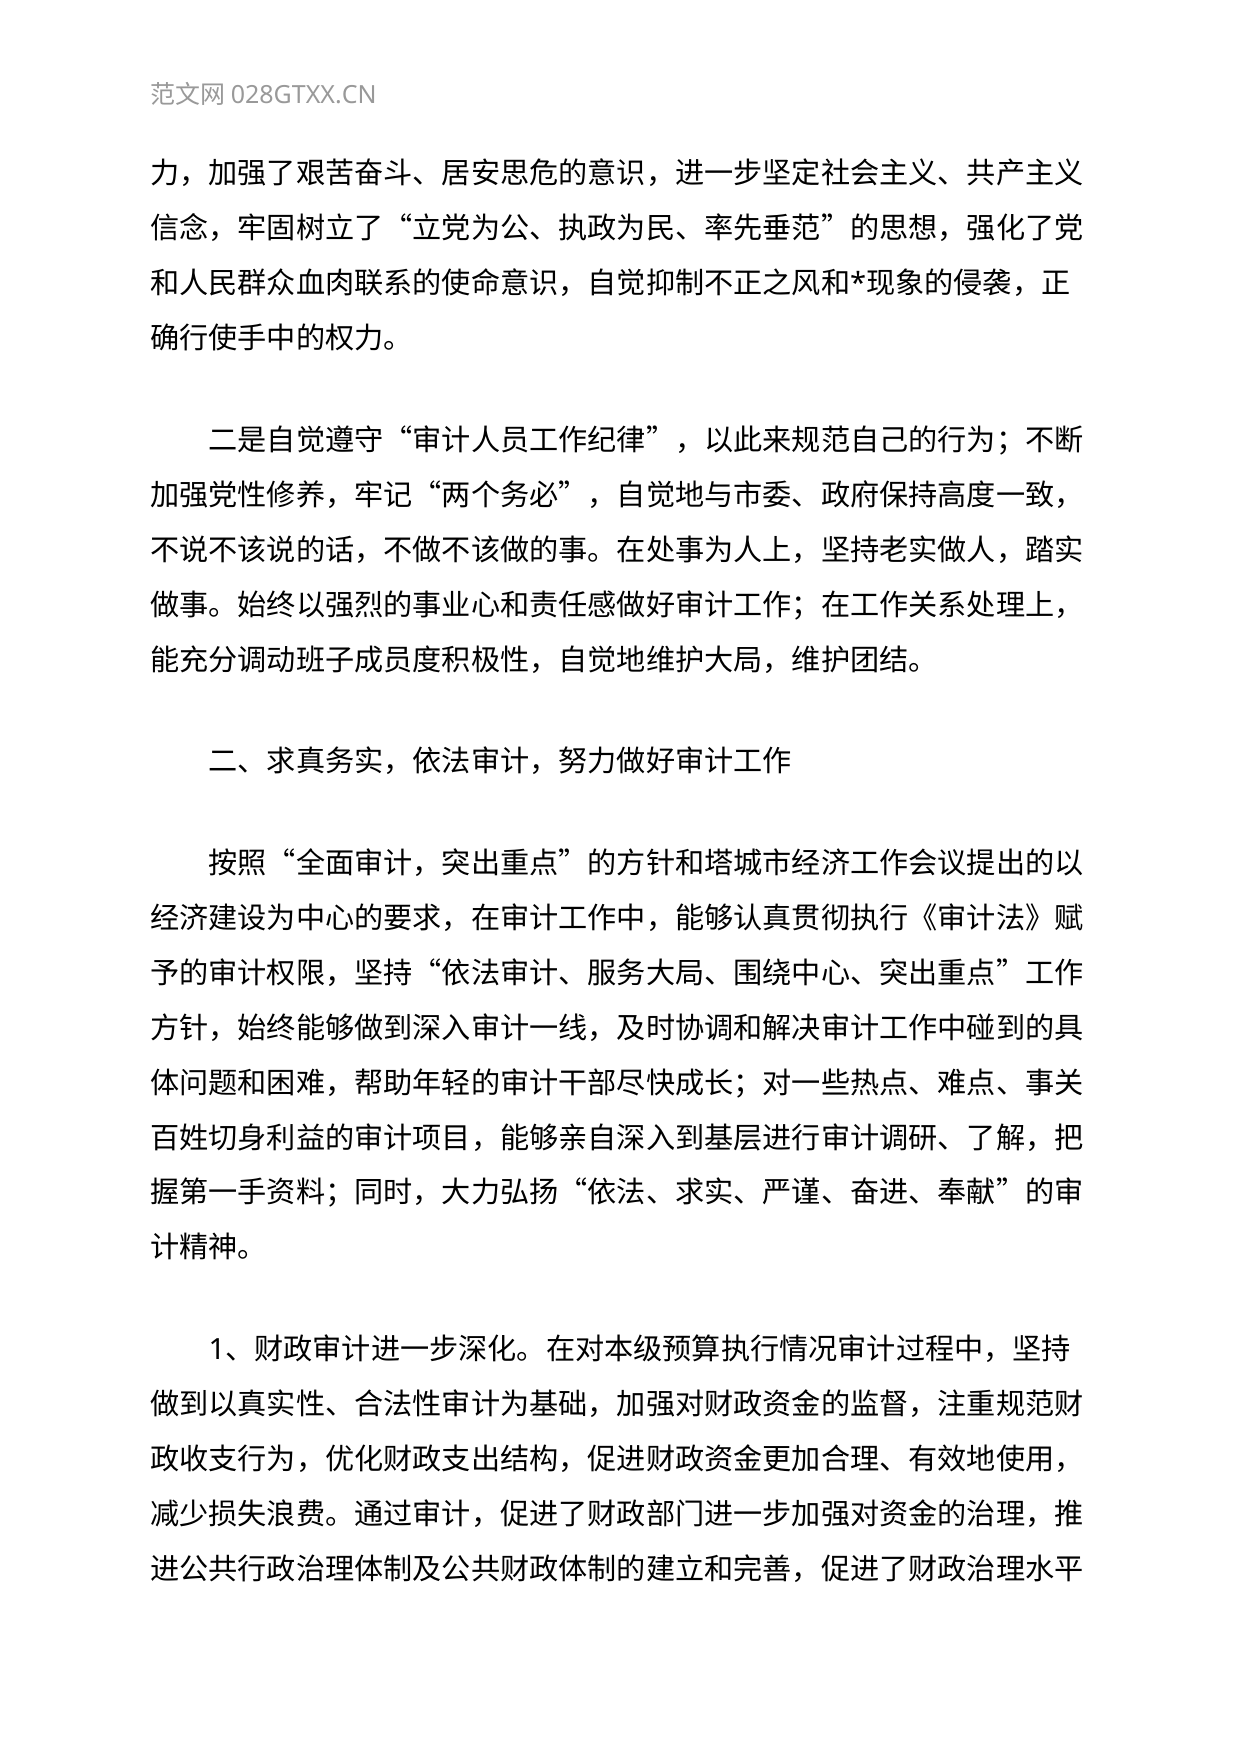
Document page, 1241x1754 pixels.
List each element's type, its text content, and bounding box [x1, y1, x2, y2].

text 按照“全面审计，突出重点”的方针和塔城市经济工作会议提出的以经济建设为中心的要求，在审计工作中，能够认真贯彻执行《审计法》赋予的审计权限，坚持“依法审计、服务大局、围绕中心、突出重点”工作方针，始终能够做到深入审计一线，及时协调和解决审计工作中碰到的具体问题和困难，帮助年轻的审计干部尽快成长；对一些热点、难点、事关百姓切身利益的审计项目，能够亲自深入到基层进行审计调研、了解，把握第一手资料；同时，大力弘扬“依法、求实、严谨、奋进、奉献”的审计精神。 [150, 840, 1090, 1266]
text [150, 1326, 1090, 1588]
text 二是自觉遵守“审计人员工作纪律”，以此来规范自己的行为；不断加强党性修养，牢记“两个务必”，自觉地与市委、政府保持高度一致，不说不该说的话，不做不该做的事。在处事为人上，坚持老实做人，踏实做事。始终以强烈的事业心和责任感做好审计工作；在工作关系处理上，能充分调动班子成员度积极性，自觉地维护大局，维护团结。 [150, 417, 1090, 678]
text 二、求真务实，依法审计，努力做好审计工作 [150, 738, 1090, 780]
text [150, 150, 1090, 357]
